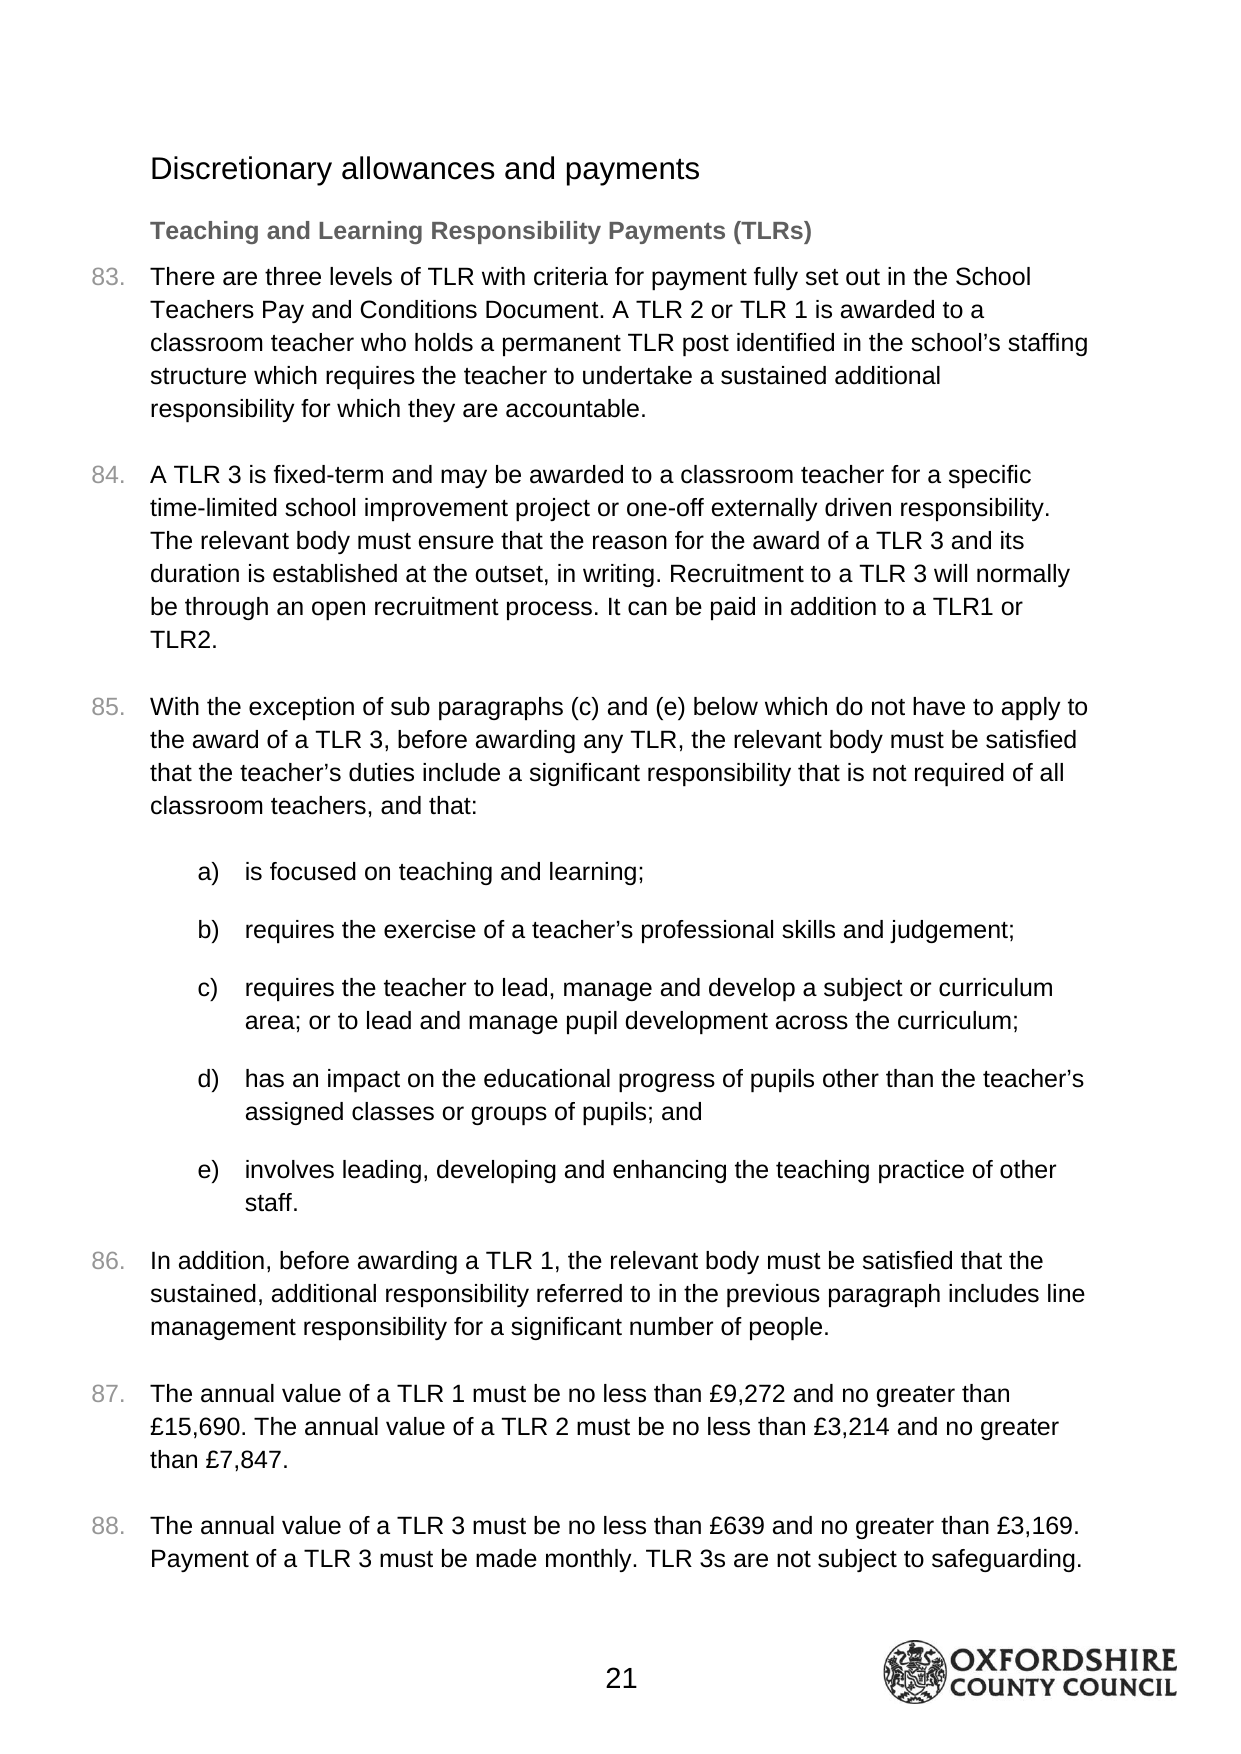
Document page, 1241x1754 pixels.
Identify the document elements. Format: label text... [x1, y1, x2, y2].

list has an impact on the educational progress of pupils other than the teacher’s assigned classes or groups of pupils; and [197, 1064, 1093, 1126]
subtitle Discretionary allowances and payments [150, 150, 1093, 186]
text The annual value of a TLR 3 must be no less than £639 and no greater than £3,169. Payment of a TLR 3 must be made monthly. TLR 3s are not subject to safeguarding. [91, 1511, 1093, 1573]
picture [883, 1640, 1177, 1704]
text A TLR 3 is fixed-term and may be awarded to a classroom teacher for a specific time-limited school improvement project or one-off externally driven responsibility. The relevant body must ensure that the reason for the award of a TLR 3 and its duration is established at the outset, in writing. Recruitment to a TLR 3 will normally be through an open recruitment process. It can be paid in addition to a TLR1 or TLR2. [91, 460, 1093, 654]
list requires the exercise of a teacher’s professional skills and judgement; [197, 915, 1093, 944]
text In addition, before awarding a TLR 1, the relevant body must be satisfied that the sustained, additional responsibility referred to in the previous paragraph includes line management responsibility for a significant number of people. [91, 1246, 1093, 1341]
list involves leading, developing and enhancing the teaching practice of other staff. [197, 1155, 1093, 1217]
list requires the teacher to lead, manage and develop a subject or curriculum area; or to lead and manage pupil development across the curriculum; [197, 973, 1093, 1035]
subtitle Teaching and Learning Responsibility Payments (TLRs) [150, 216, 1093, 245]
text The annual value of a TLR 1 must be no less than £9,272 and no greater than £15,690. The annual value of a TLR 2 must be no less than £3,214 and no greater than £7,847. [91, 1379, 1093, 1473]
text There are three levels of TLR with criteria for payment fully set out in the School Teachers Pay and Conditions Document. A TLR 2 or TLR 1 is awarded to a classroom teacher who holds a permanent TLR post identified in the school’s staffing structure which requires the teacher to undertake a sustained additional responsibility for which they are accountable. [91, 262, 1093, 423]
list is focused on teaching and learning; [197, 857, 1093, 886]
text With the exception of sub paragraphs (c) and (e) below which do not have to apply to the award of a TLR 3, before awarding any TLR, the relevant body must be satisfied that the teacher’s duties include a significant responsibility that is not required of all classroom teachers, and that: [91, 692, 1093, 819]
